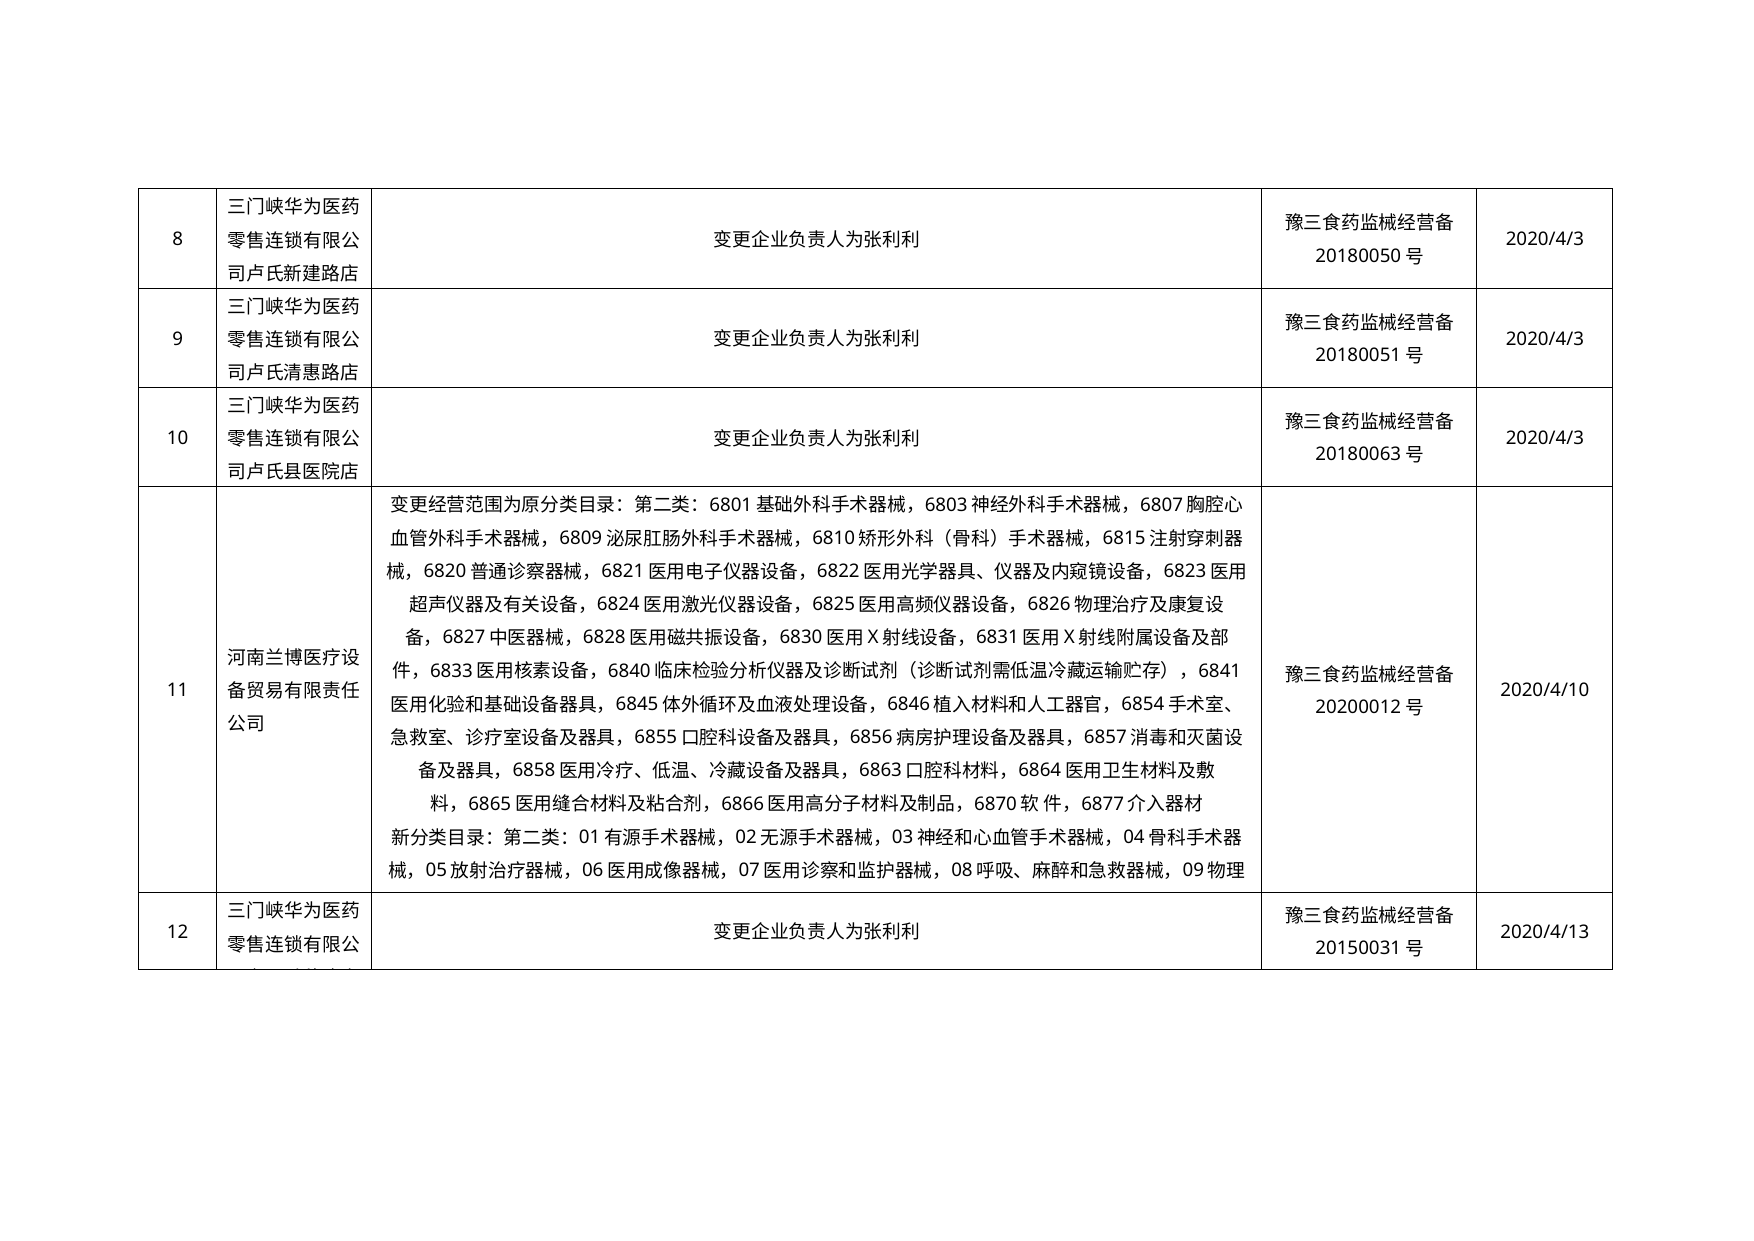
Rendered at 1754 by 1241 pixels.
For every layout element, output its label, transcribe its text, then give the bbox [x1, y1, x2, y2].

table_cell 变更企业负责人为张利利 [372, 189, 1261, 287]
table_cell 2020/4/10 [1477, 487, 1612, 892]
table_cell 三门峡华为医药零售连锁有限公司义马千秋路店 [217, 893, 371, 969]
table_cell 2020/4/13 [1477, 893, 1612, 969]
table_cell 9 [139, 289, 216, 387]
table_cell 2020/4/3 [1477, 388, 1612, 486]
table_cell 三门峡华为医药零售连锁有限公司卢氏新建路店 [217, 189, 371, 287]
table_cell 三门峡华为医药零售连锁有限公司卢氏清惠路店 [217, 289, 371, 387]
table_cell 8 [139, 189, 216, 287]
table_cell 变更企业负责人为张利利 [372, 289, 1261, 387]
table_cell 河南兰博医疗设备贸易有限责任公司 [217, 487, 371, 892]
table_cell 豫三食药监械经营备20150031号 [1262, 893, 1476, 969]
table_cell 10 [139, 388, 216, 486]
table_cell 三门峡华为医药零售连锁有限公司卢氏县医院店 [217, 388, 371, 486]
table_cell 变更企业负责人为张利利 [372, 388, 1261, 486]
table_cell 2020/4/3 [1477, 289, 1612, 387]
table_cell 豫三食药监械经营备20200012号 [1262, 487, 1476, 892]
table_cell 豫三食药监械经营备20180051号 [1262, 289, 1476, 387]
table_cell 变更企业负责人为张利利 [372, 893, 1261, 969]
table_cell 11 [139, 487, 216, 892]
table_cell 12 [139, 893, 216, 969]
table_cell 2020/4/3 [1477, 189, 1612, 287]
table_cell 豫三食药监械经营备20180063号 [1262, 388, 1476, 486]
table_cell 变更经营范围为原分类目录：第二类：6801基础外科手术器械，6803神经外科手术器械，6807胸腔心血管外科手术器械，6809泌尿肛肠外科手术器械，6810矫形外科（骨科）手术器械，6815注射穿刺器械，6820普通诊察器械，6821医用电子仪器设备，6822医用光学器具、仪器及内窥镜设备，6823医用超声仪器及有关设备，6824医用激光仪器设备，6825医用高频仪器设备，6826物理治疗及康复设备，6827中医器械，6828医用磁共振设备，6830医用X射线设备，6831医用X射线附属设备及部件，6833医用核素设备，6840临床检验分析仪器及诊断试剂（诊断试剂需低温冷藏运输贮存），6841医用化验和基础设备器具，6845体外循环及血液处理设备，6846植入材料和人工器官，6854手术室、急救室、诊疗室设备及器具，6855口腔科设备及器具，6856病房护理设备及器具，6857消毒和灭菌设备及器具，6858医用冷疗、低温、冷藏设备及器具，6863口腔科材料，6864医用卫生材料及敷料，6865医用缝合材料及粘合剂，6866医用高分子材料及制品，6870软 件，6877介入器材 新分类目录：第二类：01有源手术器械，02无源手术器械，03神经和心血管手术器械，04骨科手术器械，05放射治疗器械，06医用成像器械，07医用诊察和监护器械，08呼吸、麻醉和急救器械，09物理治疗器械，10输血、透析和体外循环器械，11医疗器械消毒灭菌器械，12有源植入器械，14注输、护理和防护器械，15患者承载器械，16眼科器械，17口腔科器械，18妇产科、辅助生殖和避孕器械，19医用康复器械，20中医器械，21医用软件，22临床检验器械 [372, 487, 1261, 892]
table_cell 豫三食药监械经营备20180050号 [1262, 189, 1476, 287]
